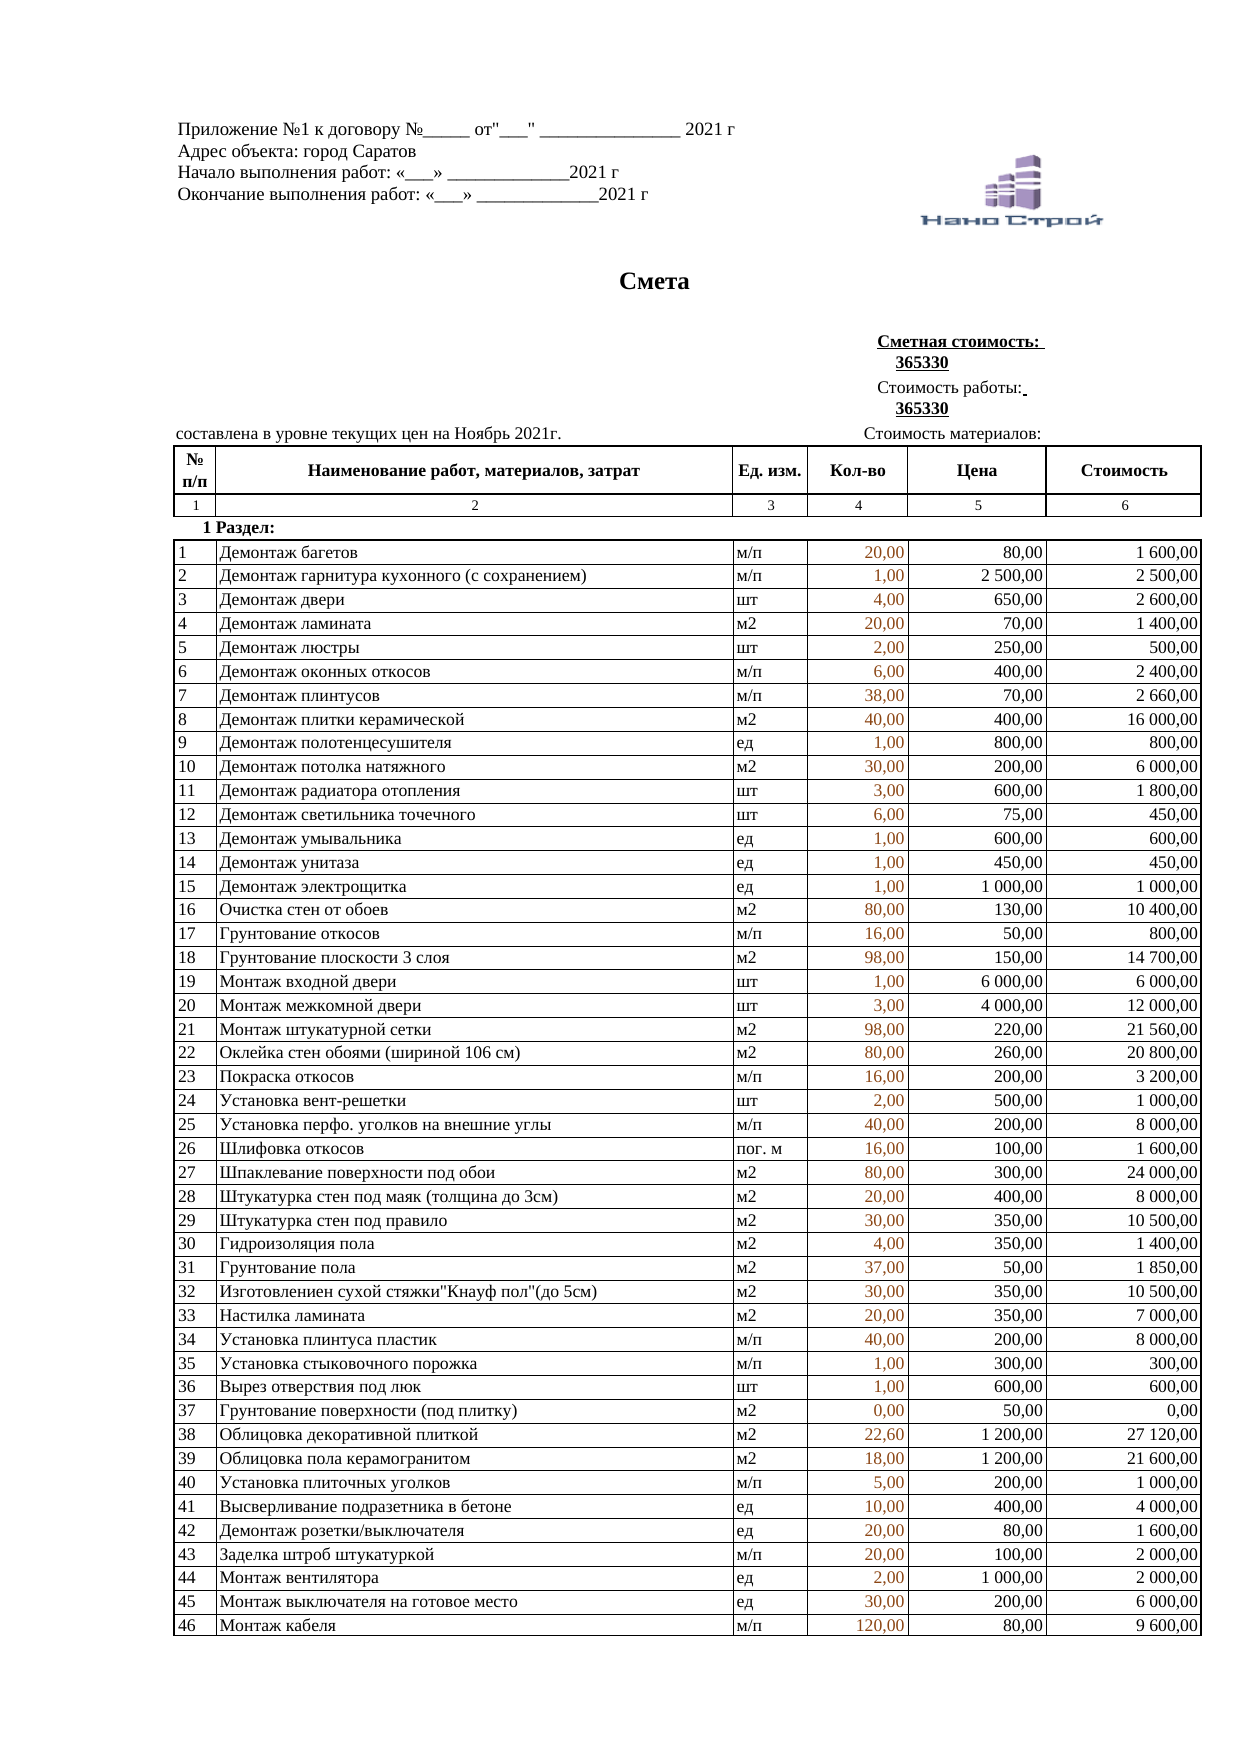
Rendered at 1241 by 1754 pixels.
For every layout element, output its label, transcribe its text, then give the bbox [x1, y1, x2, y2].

table_cell 18 [175, 947, 216, 969]
table_cell м/п [734, 660, 807, 683]
table_cell 33 [175, 1304, 216, 1327]
table_cell м2 [734, 1424, 807, 1446]
table_cell 0,00 [808, 1400, 908, 1423]
table_cell м2 [734, 1400, 807, 1423]
table_cell 100,00 [909, 1543, 1046, 1566]
table_cell 9 [175, 732, 216, 755]
table_cell 30 [175, 1233, 216, 1256]
table_cell ед [734, 1591, 807, 1613]
table_cell Шпаклевание поверхности под обои [217, 1161, 733, 1184]
table_cell м/п [734, 1352, 807, 1375]
table_cell Гидроизоляция пола [217, 1233, 733, 1256]
table_cell шт [734, 1376, 807, 1399]
table_cell 120,00 [808, 1615, 908, 1635]
table_cell 400,00 [909, 660, 1046, 683]
table_cell 400,00 [909, 1495, 1046, 1518]
table_cell 44 [175, 1567, 216, 1589]
table_cell 15 [175, 875, 216, 898]
table_cell Монтаж вентилятора [217, 1567, 733, 1589]
table_cell м2 [734, 1209, 807, 1232]
table_cell шт [734, 1090, 807, 1112]
table_cell 22,60 [808, 1424, 908, 1446]
table_cell ед [734, 1567, 807, 1589]
table_cell 25 [175, 1114, 216, 1136]
table_cell 500,00 [909, 1090, 1046, 1112]
table_header 80,00 [909, 541, 1046, 564]
table_cell 350,00 [909, 1304, 1046, 1327]
table_header Цена [908, 447, 1045, 493]
table_cell 1,00 [808, 1352, 908, 1375]
table_cell м2 [734, 1281, 807, 1303]
table_cell 6 [175, 660, 216, 683]
table_cell м2 [734, 756, 807, 778]
table_cell 30,00 [808, 1209, 908, 1232]
table_cell Облицовка декоративной плиткой [217, 1424, 733, 1446]
table_cell м/п [734, 1114, 807, 1136]
table_cell 16,00 [808, 1138, 908, 1160]
table_cell 1,00 [808, 827, 908, 850]
table_cell 5,00 [808, 1471, 908, 1494]
table_cell 1,00 [808, 565, 908, 588]
table_cell 450,00 [1047, 851, 1200, 874]
table_cell 38,00 [808, 684, 908, 707]
table_header Стоимость [1047, 447, 1200, 493]
table_cell 1 000,00 [909, 1567, 1046, 1589]
table_cell 2 500,00 [909, 565, 1046, 588]
table_cell 6 000,00 [1047, 1591, 1200, 1613]
table_header 1 600,00 [1047, 541, 1200, 564]
table_cell 350,00 [909, 1233, 1046, 1256]
table_cell Монтаж входной двери [217, 970, 733, 993]
table_cell 5 [908, 495, 1045, 516]
table_cell шт [734, 636, 807, 659]
table_cell 2,00 [808, 1567, 908, 1589]
table_cell 300,00 [909, 1352, 1046, 1375]
table_cell Оклейка стен обоями (шириной 106 см) [217, 1042, 733, 1065]
table_cell 80,00 [909, 1615, 1046, 1635]
table_cell 7 000,00 [1047, 1304, 1200, 1327]
table_cell 14 700,00 [1047, 947, 1200, 969]
table_header м/п [734, 541, 807, 564]
table_cell 1 [175, 495, 215, 516]
table_cell 2 [175, 565, 216, 588]
table_cell 70,00 [909, 613, 1046, 635]
table_cell 20,00 [808, 1519, 908, 1542]
table_cell 30,00 [808, 1281, 908, 1303]
table_cell м/п [734, 1328, 807, 1351]
table_cell 27 120,00 [1047, 1424, 1200, 1446]
table_cell Демонтаж ламината [217, 613, 733, 635]
table_cell 42 [175, 1519, 216, 1542]
table_cell 12 000,00 [1047, 994, 1200, 1017]
table_cell 3,00 [808, 994, 908, 1017]
table_cell Покраска откосов [217, 1066, 733, 1089]
table_cell 4,00 [808, 589, 908, 612]
table_cell 1 000,00 [1047, 1090, 1200, 1112]
table_cell 400,00 [909, 1185, 1046, 1208]
table_cell Установка стыковочного порожка [217, 1352, 733, 1375]
table_cell шт [734, 804, 807, 826]
table_cell 22 [175, 1042, 216, 1065]
table_cell Настилка ламината [217, 1304, 733, 1327]
table_cell 10 [175, 756, 216, 778]
table_cell 21 560,00 [1047, 1018, 1200, 1041]
table_cell Демонтаж двери [217, 589, 733, 612]
table_cell Грунтование поверхности (под плитку) [217, 1400, 733, 1423]
text Стоимость работы: 365330 [877, 377, 1079, 418]
table_cell Монтаж штукатурной сетки [217, 1018, 733, 1041]
table_cell 40,00 [808, 708, 908, 731]
table_cell м/п [734, 1066, 807, 1089]
table_cell 43 [175, 1543, 216, 1566]
table_cell Демонтаж люстры [217, 636, 733, 659]
table_cell 18,00 [808, 1448, 908, 1470]
table_cell 32 [175, 1281, 216, 1303]
table_cell Штукатурка стен под маяк (толщина до 3см) [217, 1185, 733, 1208]
table_cell Установка плинтуса пластик [217, 1328, 733, 1351]
table_cell 800,00 [1047, 732, 1200, 755]
table_cell 3 [175, 589, 216, 612]
table_cell 80,00 [808, 1042, 908, 1065]
table_cell 200,00 [909, 1066, 1046, 1089]
table_cell 20,00 [808, 1543, 908, 1566]
table_cell 6 000,00 [1047, 756, 1200, 778]
table_header 20,00 [808, 541, 908, 564]
table_cell шт [734, 780, 807, 802]
table_cell Монтаж кабеля [217, 1615, 733, 1635]
text Окончание выполнения работ: «___» _____________2021 г [177, 183, 891, 204]
table_cell 2 500,00 [1047, 565, 1200, 588]
table_cell 40,00 [808, 1114, 908, 1136]
table_cell 1 850,00 [1047, 1257, 1200, 1279]
table_cell 28 [175, 1185, 216, 1208]
table_cell 100,00 [909, 1138, 1046, 1160]
table_cell м2 [734, 1042, 807, 1065]
table_cell 75,00 [909, 804, 1046, 826]
table_cell 450,00 [1047, 804, 1200, 826]
table_cell 8 [175, 708, 216, 731]
table_cell 600,00 [1047, 827, 1200, 850]
table_cell Демонтаж умывальника [217, 827, 733, 850]
table_cell 37 [175, 1400, 216, 1423]
table_cell 6 [1047, 495, 1200, 516]
table_cell 23 [175, 1066, 216, 1089]
table_cell 70,00 [909, 684, 1046, 707]
table_cell Грунтование плоскости 3 слоя [217, 947, 733, 969]
table_cell 2 400,00 [1047, 660, 1200, 683]
table_cell 24 [175, 1090, 216, 1112]
table_cell 1,00 [808, 851, 908, 874]
table_cell м/п [734, 684, 807, 707]
table_cell пог. м [734, 1138, 807, 1160]
table_cell Демонтаж светильника точечного [217, 804, 733, 826]
table_cell м2 [734, 1018, 807, 1041]
table_cell 50,00 [909, 1257, 1046, 1279]
table_cell 27 [175, 1161, 216, 1184]
table_cell 40,00 [808, 1328, 908, 1351]
table_header 1 [175, 541, 216, 564]
table_cell 1 400,00 [1047, 1233, 1200, 1256]
table_cell 19 [175, 970, 216, 993]
table_cell 4 [808, 495, 907, 516]
table_cell 41 [175, 1495, 216, 1518]
table_cell 20 800,00 [1047, 1042, 1200, 1065]
table_cell 200,00 [909, 1114, 1046, 1136]
table_cell 21 600,00 [1047, 1448, 1200, 1470]
table_cell Демонтаж электрощитка [217, 875, 733, 898]
table_header № п/п [175, 447, 215, 493]
table_cell 4 000,00 [1047, 1495, 1200, 1518]
table_cell 20,00 [808, 1304, 908, 1327]
text Приложение №1 к договору №_____ от"___" _______________ 2021 г [177, 118, 891, 140]
table_cell 400,00 [909, 708, 1046, 731]
table_cell 46 [175, 1615, 216, 1635]
table_cell 650,00 [909, 589, 1046, 612]
table_cell 80,00 [808, 899, 908, 922]
table_cell ед [734, 732, 807, 755]
table_cell Шлифовка откосов [217, 1138, 733, 1160]
table_cell 16 000,00 [1047, 708, 1200, 731]
table_cell 800,00 [1047, 923, 1200, 946]
table_cell 13 [175, 827, 216, 850]
table_cell Демонтаж плинтусов [217, 684, 733, 707]
table_cell Установка перфо. уголков на внешние углы [217, 1114, 733, 1136]
table_cell Штукатурка стен под правило [217, 1209, 733, 1232]
table_cell 11 [175, 780, 216, 802]
table_cell 1 400,00 [1047, 613, 1200, 635]
table_cell ед [734, 1495, 807, 1518]
table_cell 300,00 [1047, 1352, 1200, 1375]
table_cell Вырез отверствия под люк [217, 1376, 733, 1399]
table_cell Установка плиточных уголков [217, 1471, 733, 1494]
picture [891, 118, 1152, 290]
table_cell м2 [734, 613, 807, 635]
table_cell 50,00 [909, 1400, 1046, 1423]
table_cell 16 [175, 899, 216, 922]
table_cell Демонтаж потолка натяжного [217, 756, 733, 778]
table_cell 39 [175, 1448, 216, 1470]
table_cell Демонтаж унитаза [217, 851, 733, 874]
table_cell 1 600,00 [1047, 1138, 1200, 1160]
table_cell м2 [734, 1233, 807, 1256]
table_cell 1 000,00 [1047, 875, 1200, 898]
table_cell м/п [734, 1543, 807, 1566]
table_cell 20,00 [808, 1185, 908, 1208]
table_cell 2,00 [808, 636, 908, 659]
table_cell Высверливание подразетника в бетоне [217, 1495, 733, 1518]
table_cell м/п [734, 923, 807, 946]
table_cell 1 000,00 [1047, 1471, 1200, 1494]
table_cell Облицовка пола керамогранитом [217, 1448, 733, 1470]
table_cell 220,00 [909, 1018, 1046, 1041]
table_cell 1 600,00 [1047, 1519, 1200, 1542]
table_cell 3 [733, 495, 807, 516]
table_cell 80,00 [909, 1519, 1046, 1542]
table_cell м2 [734, 1304, 807, 1327]
table_header Ед. изм. [733, 447, 807, 493]
table_cell 3,00 [808, 780, 908, 802]
table_cell Демонтаж розетки/выключателя [217, 1519, 733, 1542]
text Начало выполнения работ: «___» _____________2021 г [177, 161, 891, 183]
table_cell 10 400,00 [1047, 899, 1200, 922]
table_cell 300,00 [909, 1161, 1046, 1184]
table_cell 20 [175, 994, 216, 1017]
table_cell 130,00 [909, 899, 1046, 922]
table_cell 45 [175, 1591, 216, 1613]
table_cell м2 [734, 708, 807, 731]
table_cell 1 000,00 [909, 875, 1046, 898]
table_cell 4 000,00 [909, 994, 1046, 1017]
table_cell 800,00 [909, 732, 1046, 755]
table_cell 37,00 [808, 1257, 908, 1279]
table_cell 4 [175, 613, 216, 635]
table_cell м/п [734, 1471, 807, 1494]
table_cell 17 [175, 923, 216, 946]
text составлена в уровне текущих цен на Ноябрь 2021г. Стоимость материалов: 0,00 [176, 423, 1152, 443]
table_cell м2 [734, 1185, 807, 1208]
table_cell м2 [734, 1257, 807, 1279]
table_header Кол-во [808, 447, 907, 493]
table_cell 5 [175, 636, 216, 659]
table_cell м/п [734, 1615, 807, 1635]
table_cell Демонтаж гарнитура кухонного (с сохранением) [217, 565, 733, 588]
table_cell Демонтаж плитки керамической [217, 708, 733, 731]
table_cell 34 [175, 1328, 216, 1351]
table_cell м2 [734, 1161, 807, 1184]
table_cell 2 660,00 [1047, 684, 1200, 707]
table_cell 1,00 [808, 732, 908, 755]
text Адрес объекта: город Саратов [177, 140, 891, 161]
table_cell 50,00 [909, 923, 1046, 946]
table_cell 7 [175, 684, 216, 707]
table_cell 600,00 [909, 780, 1046, 802]
table_cell 0,00 [1047, 1400, 1200, 1423]
table_cell 14 [175, 851, 216, 874]
table_cell 350,00 [909, 1281, 1046, 1303]
table_cell 2,00 [808, 1090, 908, 1112]
table_cell ед [734, 1519, 807, 1542]
table_cell 20,00 [808, 613, 908, 635]
table_cell 35 [175, 1352, 216, 1375]
table_cell 6 000,00 [909, 970, 1046, 993]
table_cell 8 000,00 [1047, 1328, 1200, 1351]
table_cell 1 200,00 [909, 1448, 1046, 1470]
table_cell 30,00 [808, 1591, 908, 1613]
table_cell 29 [175, 1209, 216, 1232]
table_cell Монтаж выключателя на готовое место [217, 1591, 733, 1613]
table_cell Очистка стен от обоев [217, 899, 733, 922]
text Смета [179, 266, 1152, 295]
table_cell 98,00 [808, 1018, 908, 1041]
table_cell Демонтаж радиатора отопления [217, 780, 733, 802]
table_cell 200,00 [909, 756, 1046, 778]
table_cell 31 [175, 1257, 216, 1279]
table_cell м2 [734, 1448, 807, 1470]
table_cell Заделка штроб штукатуркой [217, 1543, 733, 1566]
table_cell 6,00 [808, 804, 908, 826]
table_cell шт [734, 994, 807, 1017]
table_cell 2 000,00 [1047, 1567, 1200, 1589]
table_cell 200,00 [909, 1328, 1046, 1351]
table_cell 3 200,00 [1047, 1066, 1200, 1089]
table_cell 500,00 [1047, 636, 1200, 659]
table_cell 600,00 [1047, 1376, 1200, 1399]
table_cell 1 200,00 [909, 1424, 1046, 1446]
table_cell Монтаж межкомной двери [217, 994, 733, 1017]
table_cell шт [734, 589, 807, 612]
table_cell Грунтование откосов [217, 923, 733, 946]
table_cell 8 000,00 [1047, 1114, 1200, 1136]
table_cell Демонтаж полотенцесушителя [217, 732, 733, 755]
table_cell 450,00 [909, 851, 1046, 874]
table_cell 4,00 [808, 1233, 908, 1256]
table_cell 6 000,00 [1047, 970, 1200, 993]
text 1 Раздел: [202, 517, 1152, 537]
table_cell 8 000,00 [1047, 1185, 1200, 1208]
table_cell 10 500,00 [1047, 1209, 1200, 1232]
table_cell 12 [175, 804, 216, 826]
table_cell 21 [175, 1018, 216, 1041]
table_cell Изготовлениен сухой стяжки"Кнауф пол"(до 5см) [217, 1281, 733, 1303]
table_cell ед [734, 851, 807, 874]
table_cell 200,00 [909, 1591, 1046, 1613]
table_cell 10,00 [808, 1495, 908, 1518]
table_cell 98,00 [808, 947, 908, 969]
text Сметная стоимость: 365330 [877, 330, 1079, 372]
table_cell 2 600,00 [1047, 589, 1200, 612]
table_cell 9 600,00 [1047, 1615, 1200, 1635]
table_cell ед [734, 875, 807, 898]
table_cell 30,00 [808, 756, 908, 778]
table_cell м/п [734, 565, 807, 588]
table_cell 2 [216, 495, 732, 516]
table_cell 350,00 [909, 1209, 1046, 1232]
table_cell 250,00 [909, 636, 1046, 659]
table_cell 260,00 [909, 1042, 1046, 1065]
table_header Демонтаж багетов [217, 541, 733, 564]
table_cell 150,00 [909, 947, 1046, 969]
table_header Наименование работ, материалов, затрат [216, 447, 732, 493]
table_cell 600,00 [909, 1376, 1046, 1399]
table_cell Установка вент-решетки [217, 1090, 733, 1112]
table_cell ед [734, 827, 807, 850]
table_cell 600,00 [909, 827, 1046, 850]
table_cell 10 500,00 [1047, 1281, 1200, 1303]
table_cell 40 [175, 1471, 216, 1494]
table_cell 38 [175, 1424, 216, 1446]
table_cell Демонтаж оконных откосов [217, 660, 733, 683]
table_cell 1 800,00 [1047, 780, 1200, 802]
table_cell 6,00 [808, 660, 908, 683]
table_cell 80,00 [808, 1161, 908, 1184]
table_cell 16,00 [808, 923, 908, 946]
table_cell 26 [175, 1138, 216, 1160]
table_cell 2 000,00 [1047, 1543, 1200, 1566]
table_cell 1,00 [808, 1376, 908, 1399]
table_cell м2 [734, 947, 807, 969]
table_cell м2 [734, 899, 807, 922]
table_cell Грунтование пола [217, 1257, 733, 1279]
table_cell шт [734, 970, 807, 993]
table_cell 16,00 [808, 1066, 908, 1089]
table_cell 200,00 [909, 1471, 1046, 1494]
table_cell 1,00 [808, 875, 908, 898]
table_cell 24 000,00 [1047, 1161, 1200, 1184]
table_cell 1,00 [808, 970, 908, 993]
table_cell 36 [175, 1376, 216, 1399]
